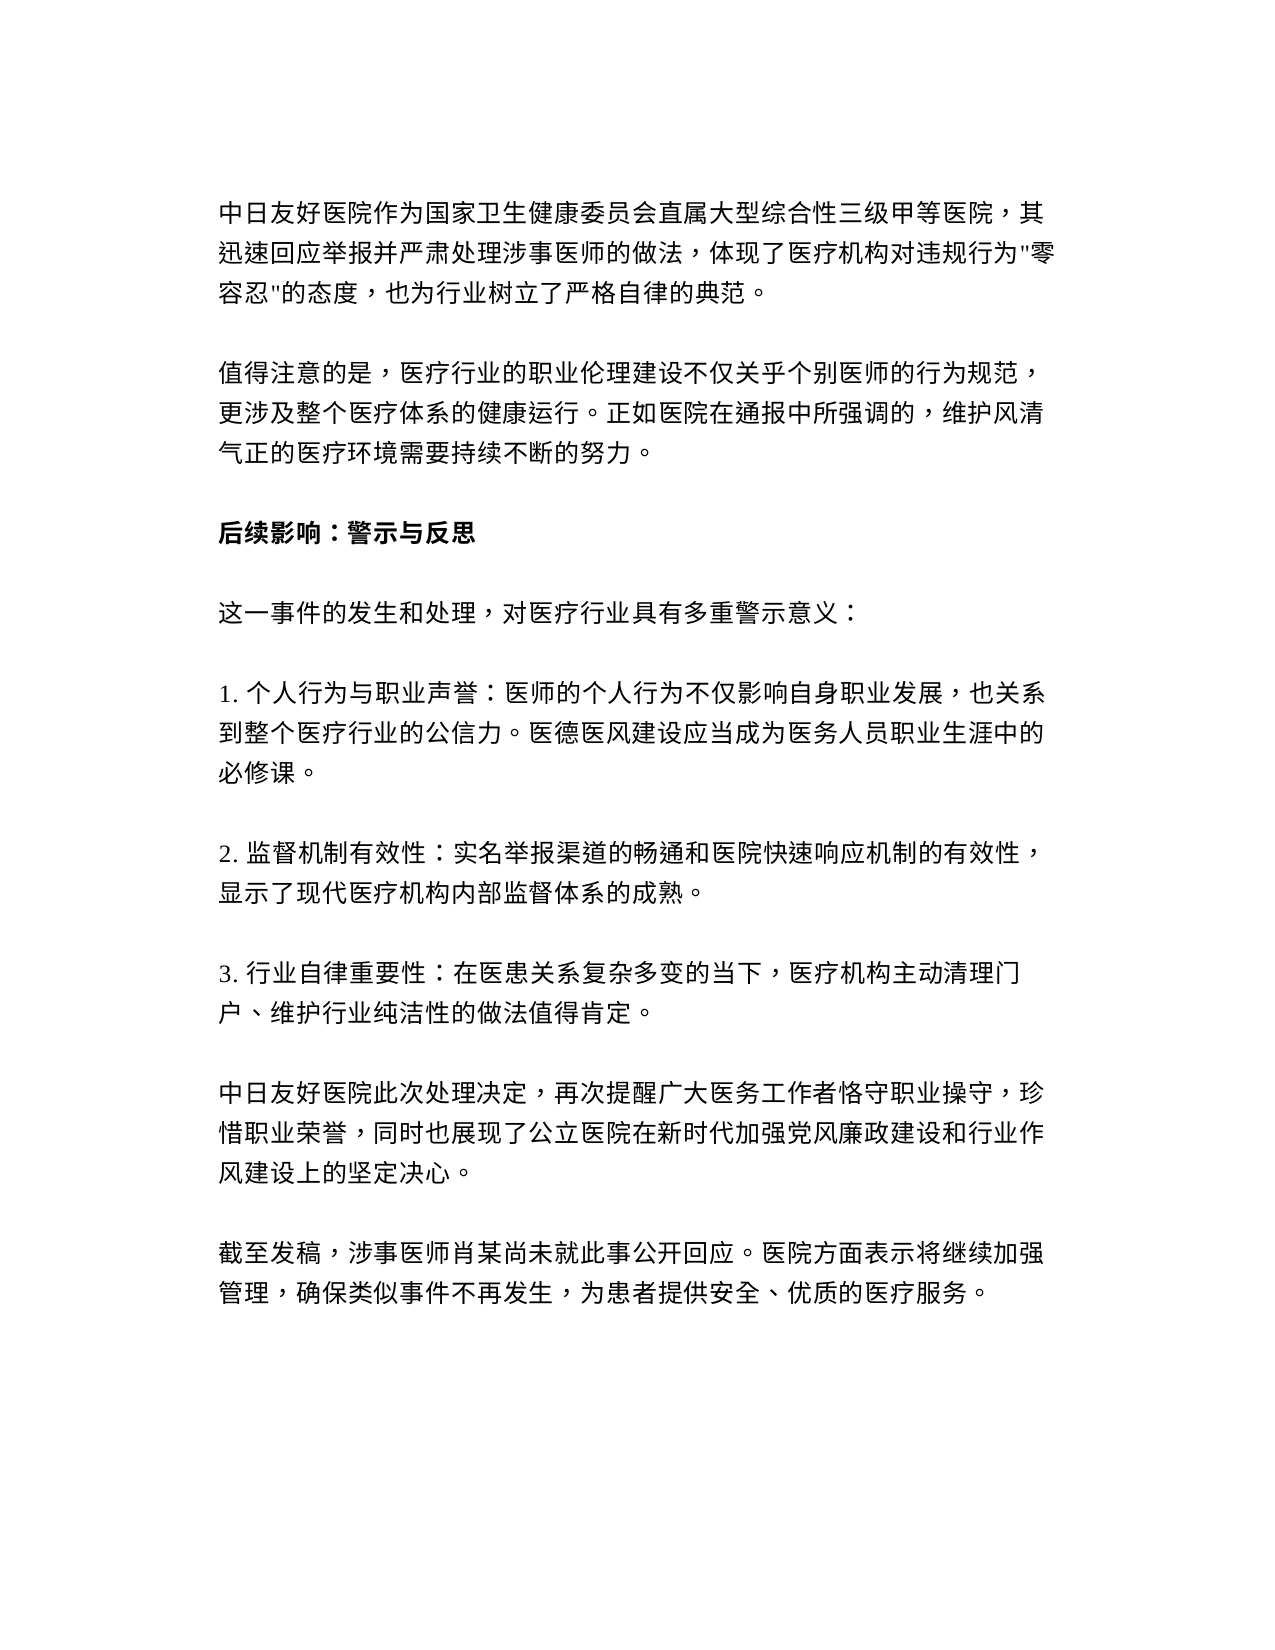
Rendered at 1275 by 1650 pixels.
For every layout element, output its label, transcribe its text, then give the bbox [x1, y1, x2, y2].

text 值得注意的是，医疗行业的职业伦理建设不仅关乎个别医师的行为规范，更涉及整个医疗体系的健康运行。正如医院在通报中所强调的，维护风清气正的医疗环境需要持续不断的努力。 [219, 350, 1056, 470]
text 2. 监督机制有效性：实名举报渠道的畅通和医院快速响应机制的有效性，显示了现代医疗机构内部监督体系的成熟。 [219, 830, 1056, 910]
text 3. 行业自律重要性：在医患关系复杂多变的当下，医疗机构主动清理门户、维护行业纯洁性的做法值得肯定。 [219, 950, 1056, 1030]
text 中日友好医院作为国家卫生健康委员会直属大型综合性三级甲等医院，其迅速回应举报并严肃处理涉事医师的做法，体现了医疗机构对违规行为"零容忍"的态度，也为行业树立了严格自律的典范。 [219, 190, 1056, 310]
text 中日友好医院此次处理决定，再次提醒广大医务工作者恪守职业操守，珍惜职业荣誉，同时也展现了公立医院在新时代加强党风廉政建设和行业作风建设上的坚定决心。 [219, 1070, 1056, 1190]
text 这一事件的发生和处理，对医疗行业具有多重警示意义： [219, 590, 1056, 630]
text 截至发稿，涉事医师肖某尚未就此事公开回应。医院方面表示将继续加强管理，确保类似事件不再发生，为患者提供安全、优质的医疗服务。 [219, 1230, 1056, 1310]
text 后续影响：警示与反思 [219, 510, 1056, 550]
text 1. 个人行为与职业声誉：医师的个人行为不仅影响自身职业发展，也关系到整个医疗行业的公信力。医德医风建设应当成为医务人员职业生涯中的必修课。 [219, 670, 1056, 790]
